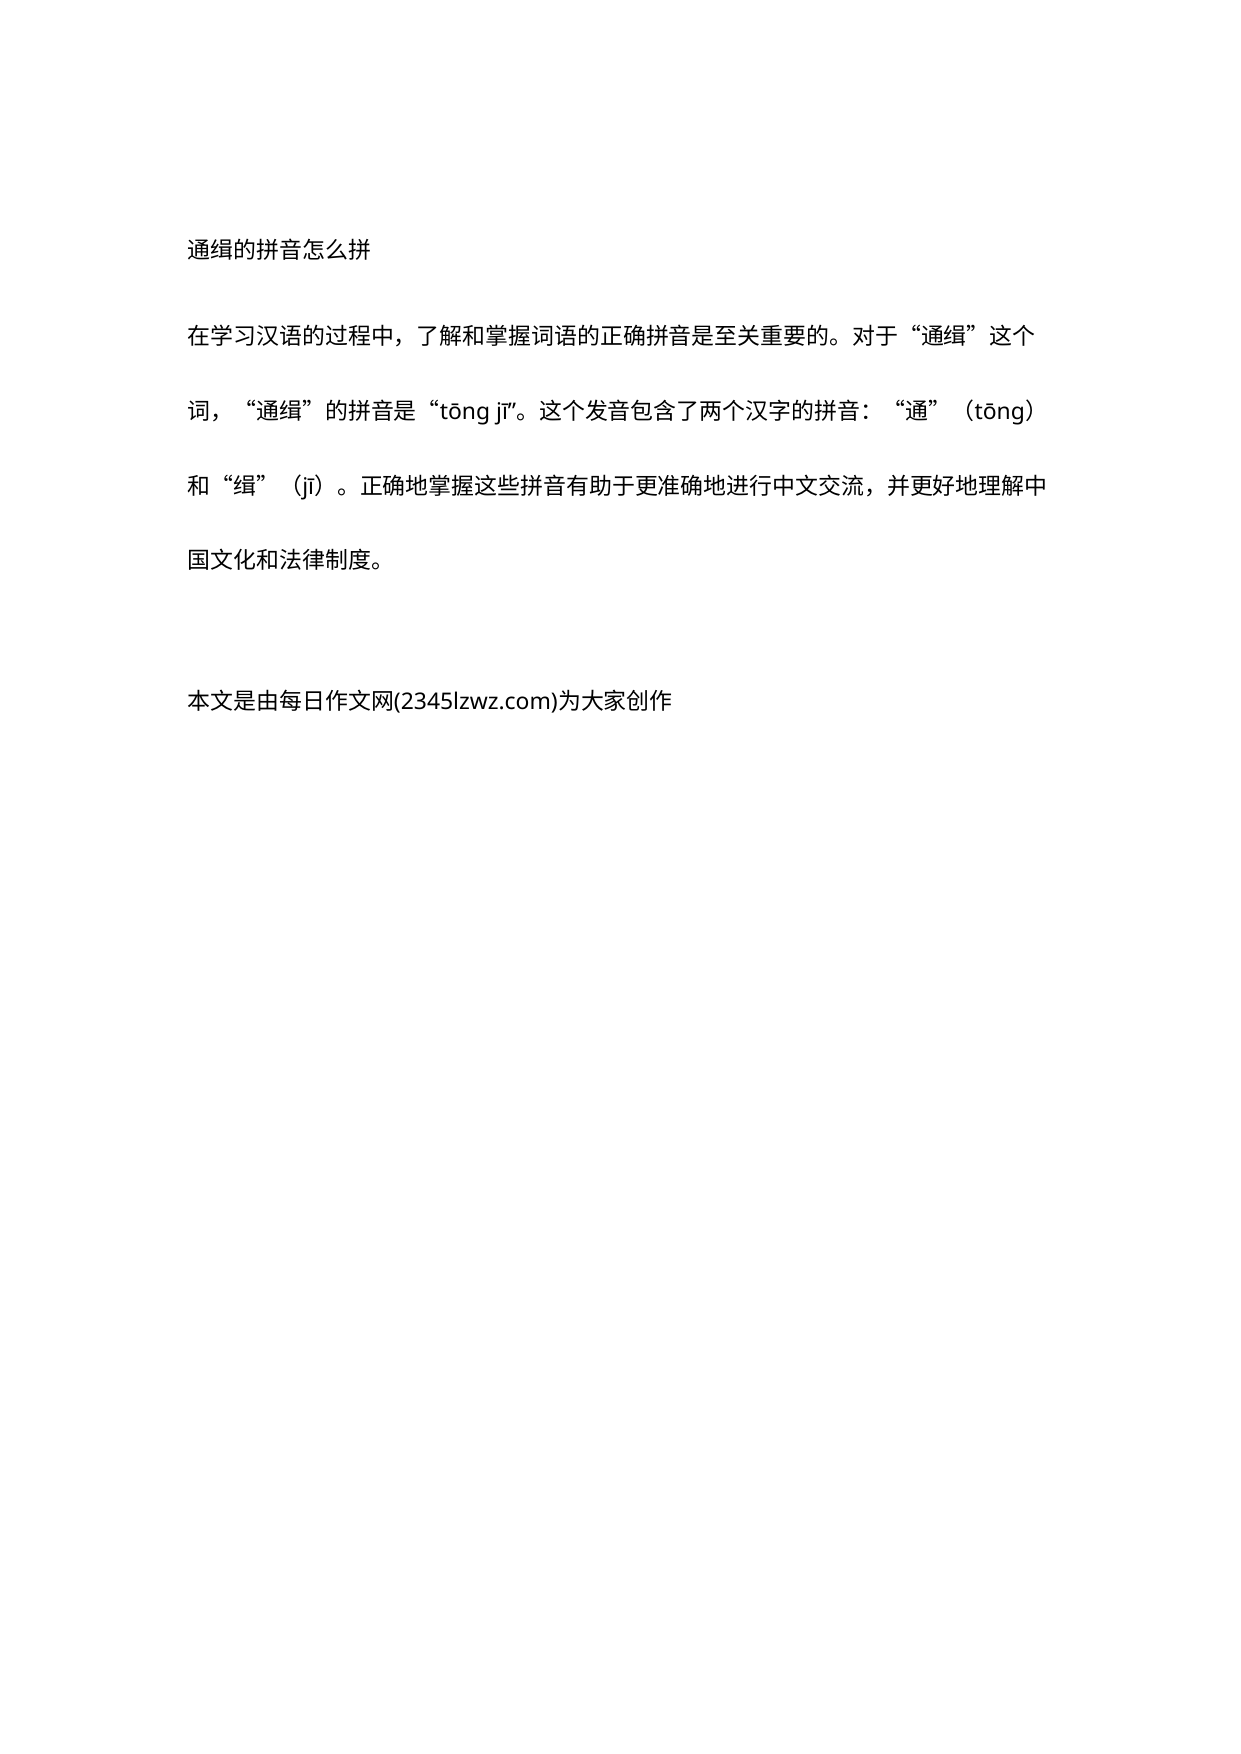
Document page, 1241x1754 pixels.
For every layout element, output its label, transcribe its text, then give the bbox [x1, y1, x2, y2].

text 本文是由每日作文网(2345lzwz.com)为大家创作 [187, 667, 1053, 732]
text 在学习汉语的过程中，了解和掌握词语的正确拼音是至关重要的。对于“通缉”这个词，“通缉”的拼音是“tōng jī”。这个发音包含了两个汉字的拼音：“通”（tōng）和“缉”（jī）。正确地掌握这些拼音有助于更准确地进行中文交流，并更好地理解中国文化和法律制度。 [187, 302, 1053, 591]
text 通缉的拼音怎么拼 [187, 216, 1053, 281]
